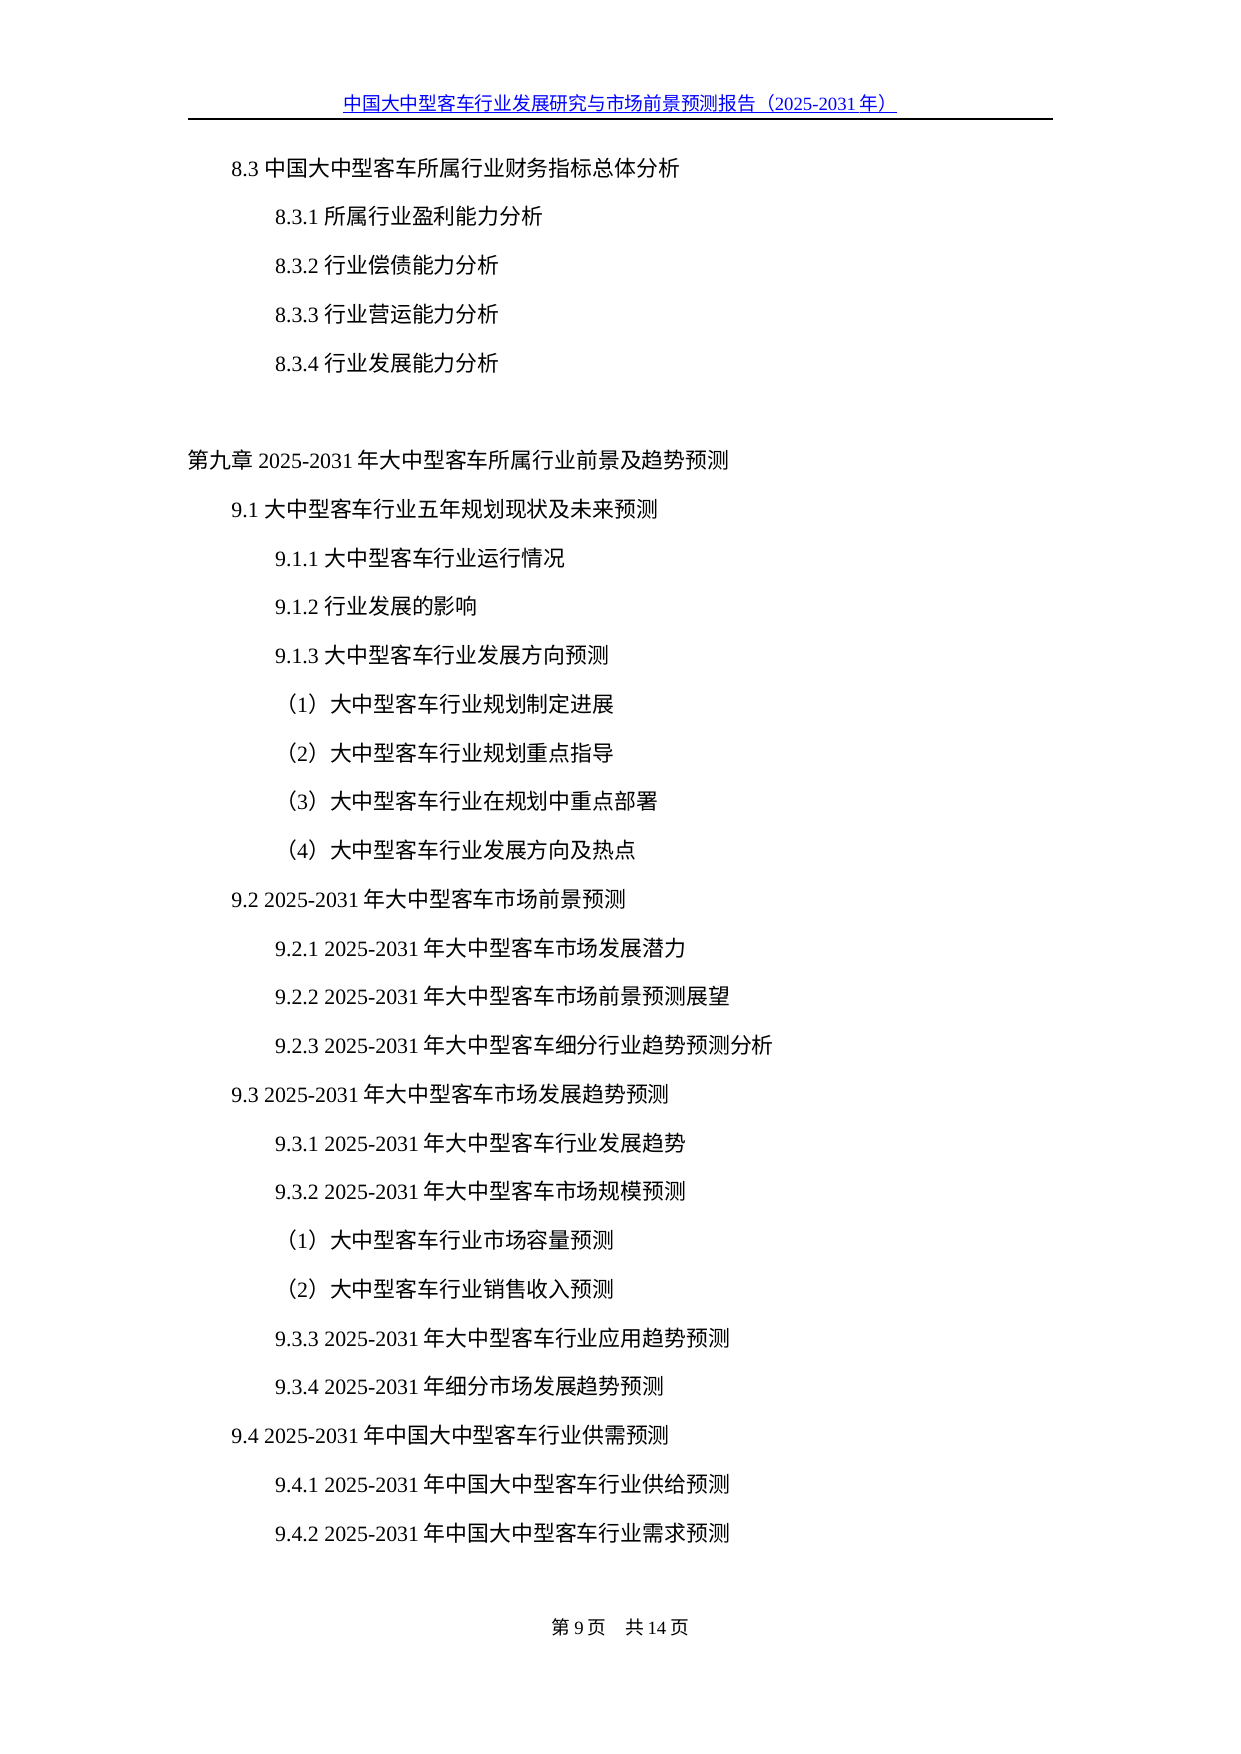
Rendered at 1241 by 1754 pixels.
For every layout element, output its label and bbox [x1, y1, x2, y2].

text [187, 150, 1053, 1548]
